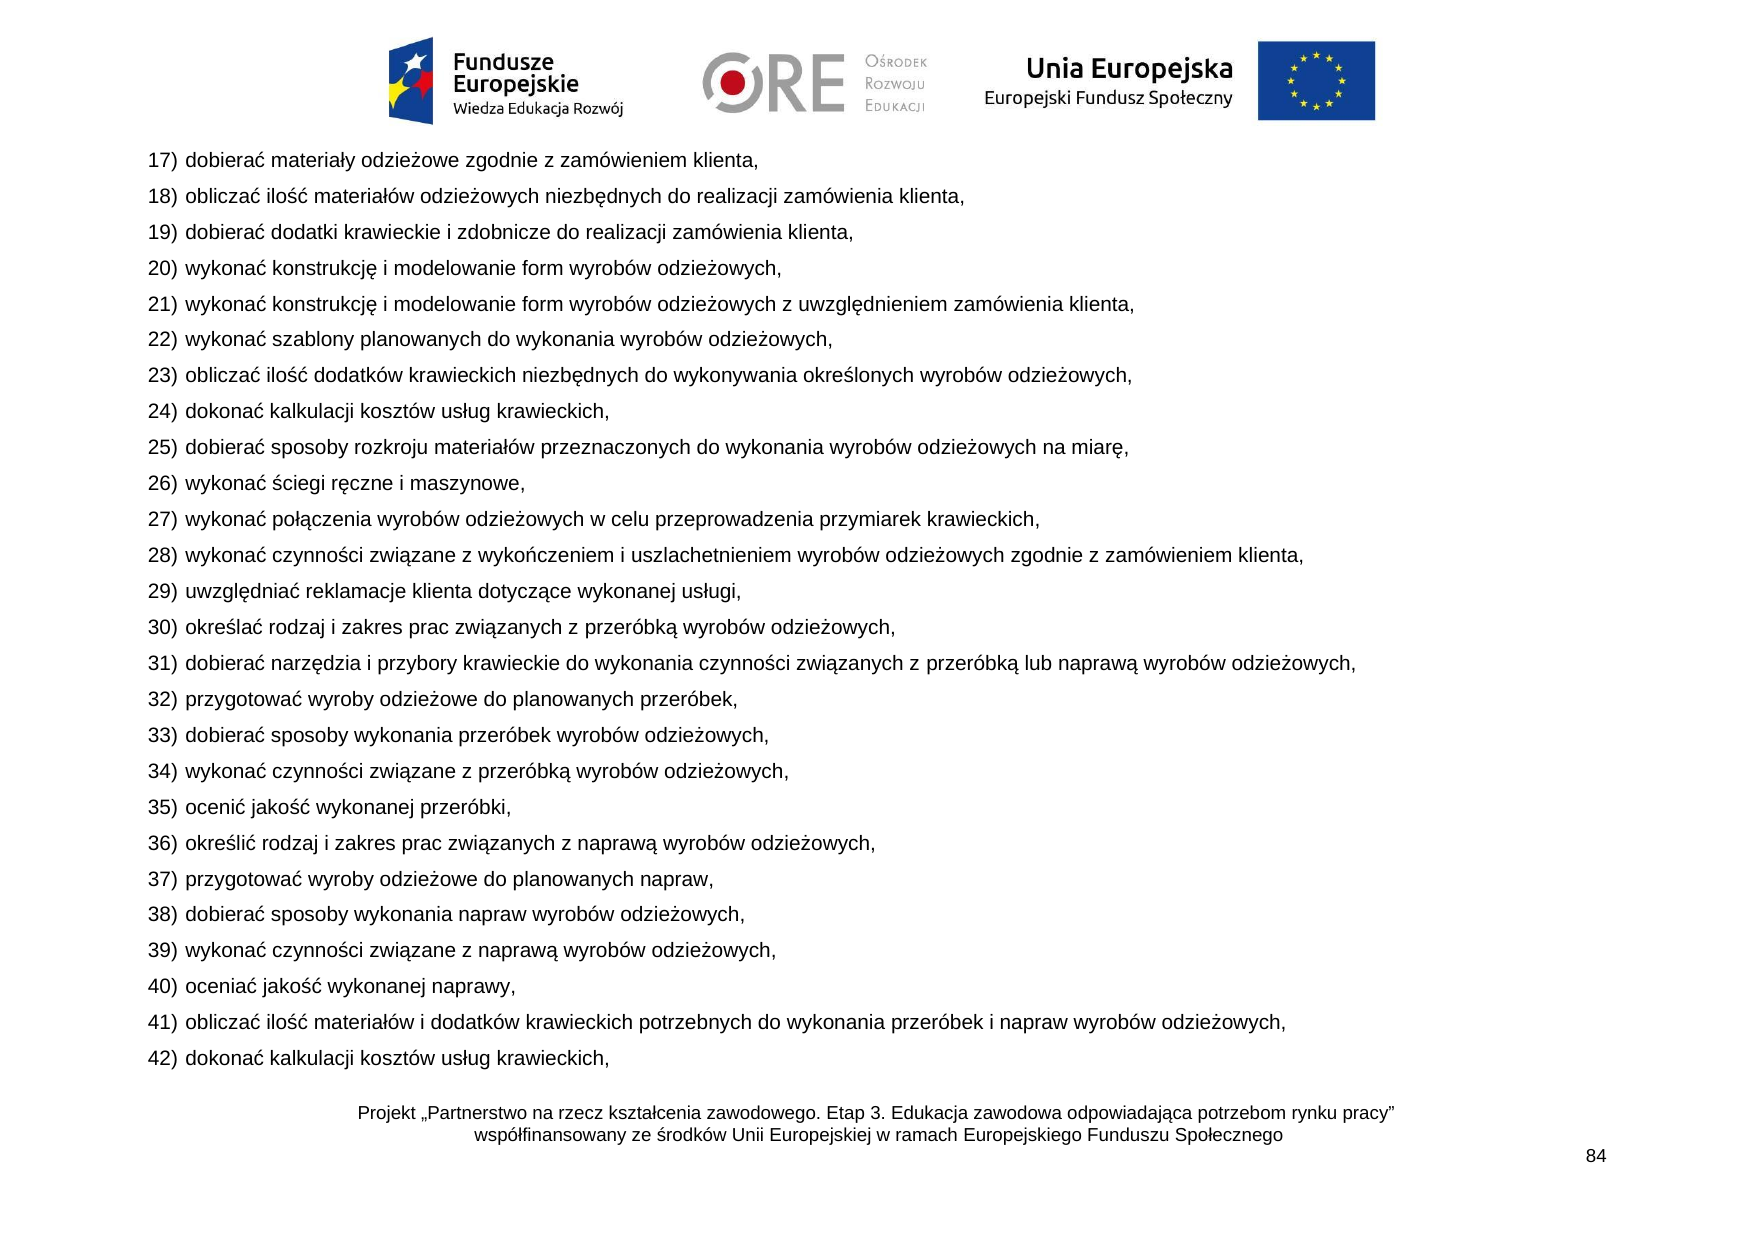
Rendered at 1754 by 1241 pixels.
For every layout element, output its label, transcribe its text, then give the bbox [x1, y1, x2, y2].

list wykonać konstrukcję i modelowanie form wyrobów odzieżowych z uwzględnieniem zamówienia klienta, [148, 291, 1606, 315]
list dobierać sposoby wykonania przeróbek wyrobów odzieżowych, [148, 723, 1606, 747]
list wykonać czynności związane z naprawą wyrobów odzieżowych, [148, 938, 1606, 962]
list wykonać czynności związane z wykończeniem i uszlachetnieniem wyrobów odzieżowych zgodnie z zamówieniem klienta, [148, 543, 1606, 567]
list dobierać dodatki krawieckie i zdobnicze do realizacji zamówienia klienta, [148, 219, 1606, 243]
list ocenić jakość wykonanej przeróbki, [148, 794, 1606, 818]
list dokonać kalkulacji kosztów usług krawieckich, [148, 1046, 1606, 1070]
list przygotować wyroby odzieżowe do planowanych przeróbek, [148, 687, 1606, 711]
list dokonać kalkulacji kosztów usług krawieckich, [148, 399, 1606, 423]
list określać rodzaj i zakres prac związanych z przeróbką wyrobów odzieżowych, [148, 615, 1606, 639]
list uwzględniać reklamacje klienta dotyczące wykonanej usługi, [148, 579, 1606, 603]
list dobierać sposoby wykonania napraw wyrobów odzieżowych, [148, 902, 1606, 926]
list dobierać narzędzia i przybory krawieckie do wykonania czynności związanych z przeróbką lub naprawą wyrobów odzieżowych, [148, 651, 1606, 675]
picture [367, 15, 1402, 146]
list wykonać czynności związane z przeróbką wyrobów odzieżowych, [148, 758, 1606, 782]
list wykonać połączenia wyrobów odzieżowych w celu przeprowadzenia przymiarek krawieckich, [148, 507, 1606, 531]
list oceniać jakość wykonanej naprawy, [148, 974, 1606, 998]
list przygotować wyroby odzieżowe do planowanych napraw, [148, 866, 1606, 890]
list wykonać konstrukcję i modelowanie form wyrobów odzieżowych, [148, 255, 1606, 279]
list wykonać ściegi ręczne i maszynowe, [148, 471, 1606, 495]
list obliczać ilość materiałów i dodatków krawieckich potrzebnych do wykonania przeróbek i napraw wyrobów odzieżowych, [148, 1010, 1606, 1034]
list dobierać materiały odzieżowe zgodnie z zamówieniem klienta, [148, 148, 1606, 172]
list dobierać sposoby rozkroju materiałów przeznaczonych do wykonania wyrobów odzieżowych na miarę, [148, 435, 1606, 459]
list określić rodzaj i zakres prac związanych z naprawą wyrobów odzieżowych, [148, 830, 1606, 854]
list obliczać ilość dodatków krawieckich niezbędnych do wykonywania określonych wyrobów odzieżowych, [148, 363, 1606, 387]
list wykonać szablony planowanych do wykonania wyrobów odzieżowych, [148, 327, 1606, 351]
list obliczać ilość materiałów odzieżowych niezbędnych do realizacji zamówienia klienta, [148, 183, 1606, 207]
